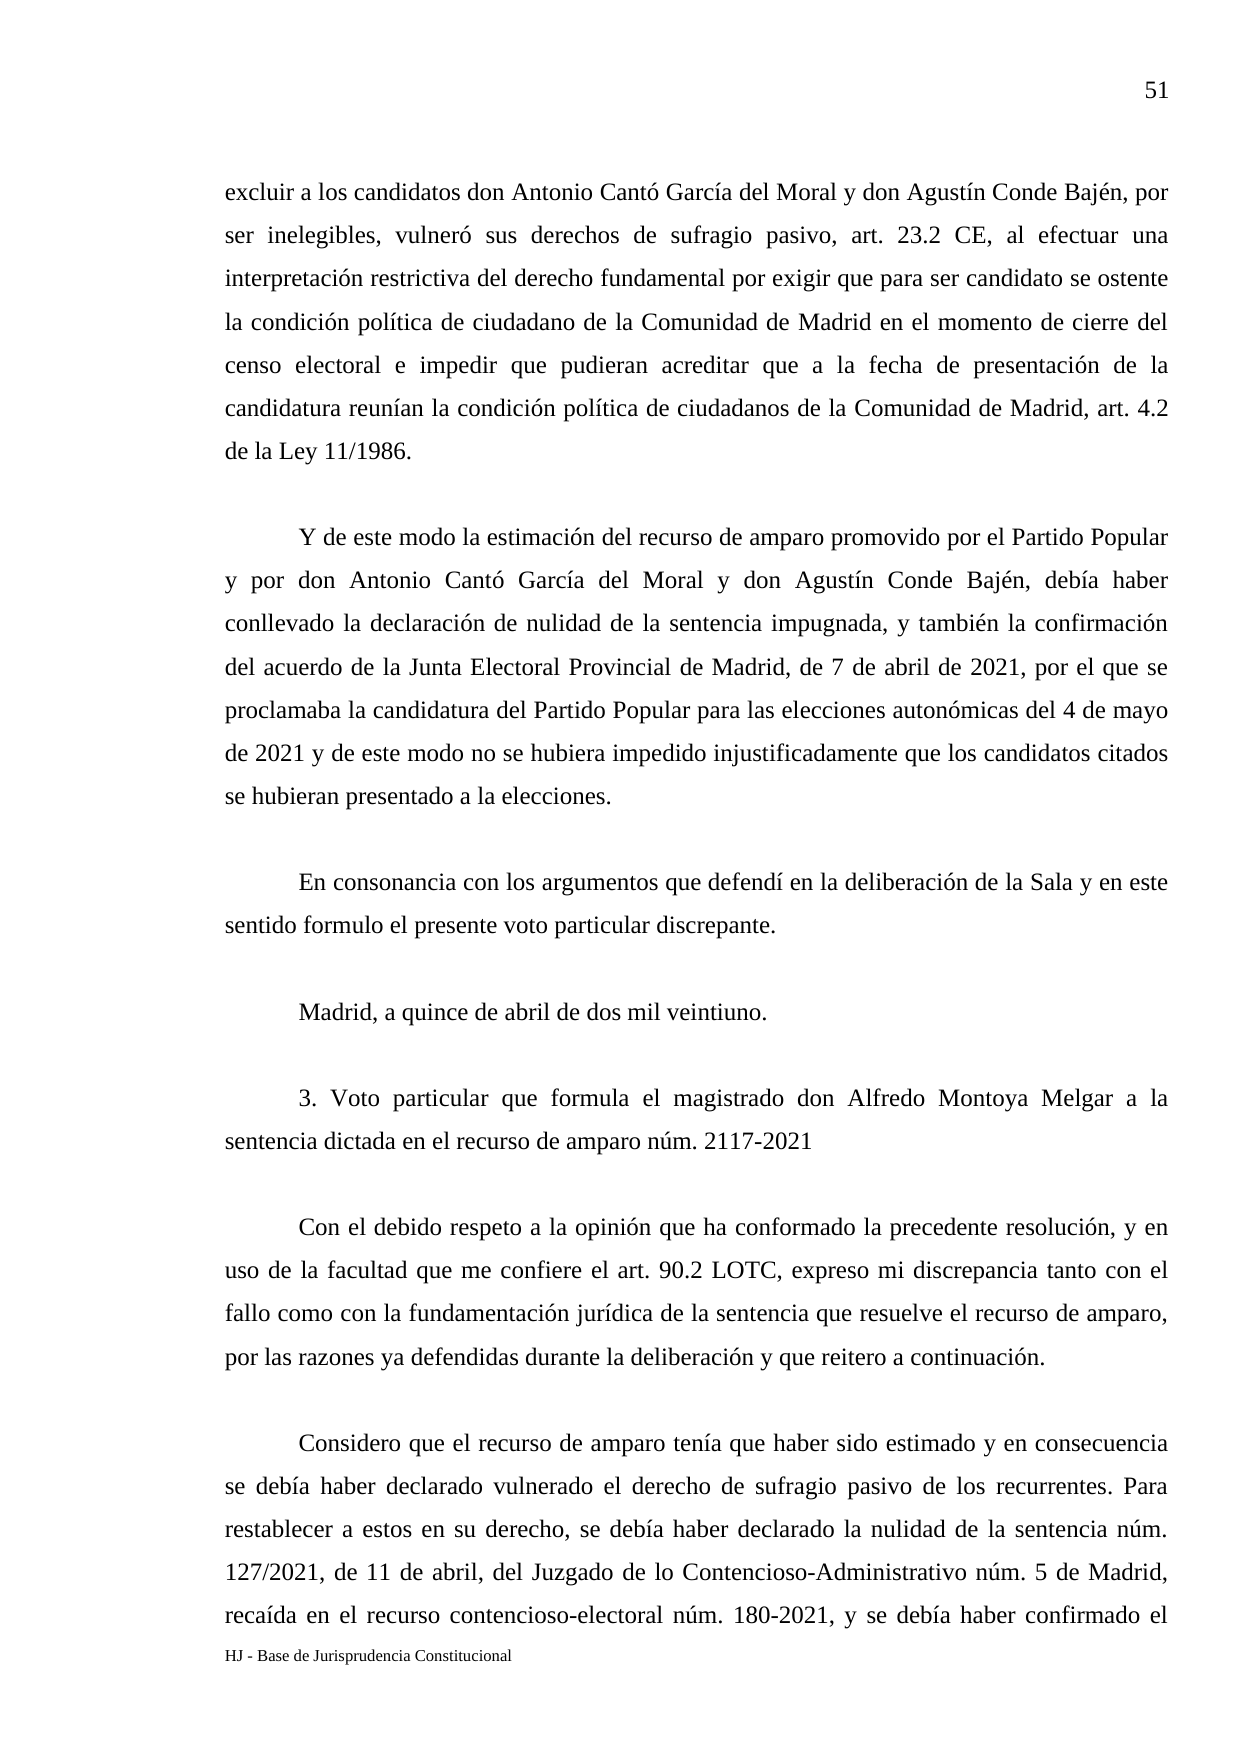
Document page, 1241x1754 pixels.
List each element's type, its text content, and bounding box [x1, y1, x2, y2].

text En consonancia con los argumentos que defendí en la deliberación de la Sala y en este sentido formulo el presente voto particular discrepante. [224, 867, 1169, 939]
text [224, 1428, 1169, 1629]
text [224, 177, 1169, 465]
text 3. Voto particular que formula el magistrado don Alfredo Montoya Melgar a la sentencia dictada en el recurso de amparo núm. 2117-2021 [224, 1083, 1169, 1155]
text Con el debido respeto a la opinión que ha conformado la precedente resolución, y en uso de la facultad que me confiere el art. 90.2 LOTC, expreso mi discrepancia tanto con el fallo como con la fundamentación jurídica de la sentencia que resuelve el recurso de amparo, por las razones ya defendidas durante la deliberación y que reitero a continuación. [224, 1212, 1169, 1370]
text Madrid, a quince de abril de dos mil veintiuno. [224, 997, 1169, 1025]
text Y de este modo la estimación del recurso de amparo promovido por el Partido Popular y por don Antonio Cantó García del Moral y don Agustín Conde Bajén, debía haber conllevado la declaración de nulidad de la sentencia impugnada, y también la confirmación del acuerdo de la Junta Electoral Provincial de Madrid, de 7 de abril de 2021, por el que se proclamaba la candidatura del Partido Popular para las elecciones autonómicas del 4 de mayo de 2021 y de este modo no se hubiera impedido injustificadamente que los candidatos citados se hubieran presentado a la elecciones. [224, 522, 1169, 810]
